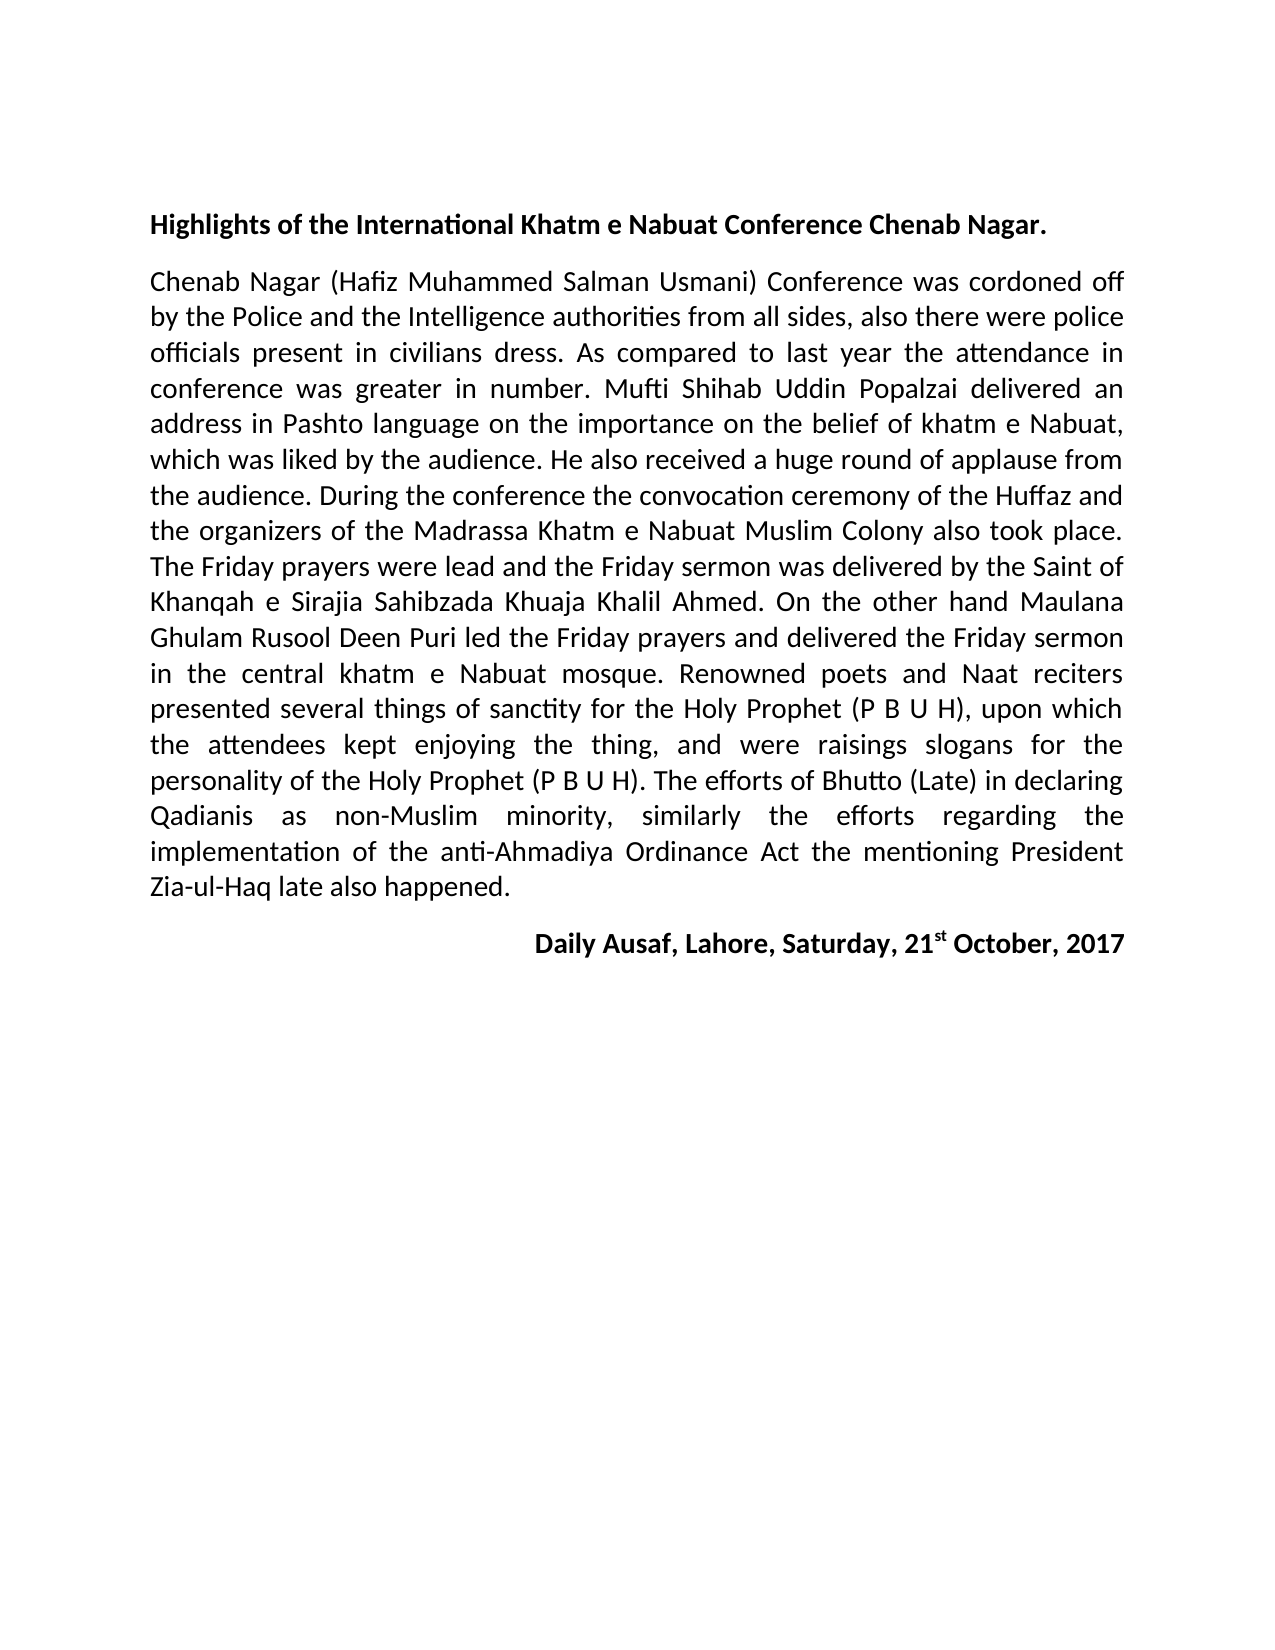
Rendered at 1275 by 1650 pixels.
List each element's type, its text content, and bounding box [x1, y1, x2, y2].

text Daily Ausaf, Lahore, Saturday, 21st October, 2017 [150, 925, 1125, 961]
text Highlights of the International Khatm e Nabuat Conference Chenab Nagar. [150, 206, 1125, 242]
text Chenab Nagar (Hafiz Muhammed Salman Usmani) Conference was cordoned off by the Police and the Intelligence authorities from all sides, also there were police officials present in civilians dress. As compared to last year the attendance in conference was greater in number. Mufti Shihab Uddin Popalzai delivered an address in Pashto language on the importance on the belief of khatm e Nabuat, which was liked by the audience. He also received a huge round of applause from the audience. During the conference the convocation ceremony of the Huffaz and the organizers of the Madrassa Khatm e Nabuat Muslim Colony also took place. The Friday prayers were lead and the Friday sermon was delivered by the Saint of Khanqah e Sirajia Sahibzada Khuaja Khalil Ahmed. On the other hand Maulana Ghulam Rusool Deen Puri led the Friday prayers and delivered the Friday sermon in the central khatm e Nabuat mosque. Renowned poets and Naat reciters presented several things of sanctity for the Holy Prophet (P B U H), upon which the attendees kept enjoying the thing, and were raisings slogans for the personality of the Holy Prophet (P B U H). The efforts of Bhutto (Late) in declaring Qadianis as non-Muslim minority, similarly the efforts regarding the implementation of the anti-Ahmadiya Ordinance Act the mentioning President Zia-ul-Haq late also happened. [150, 263, 1125, 904]
